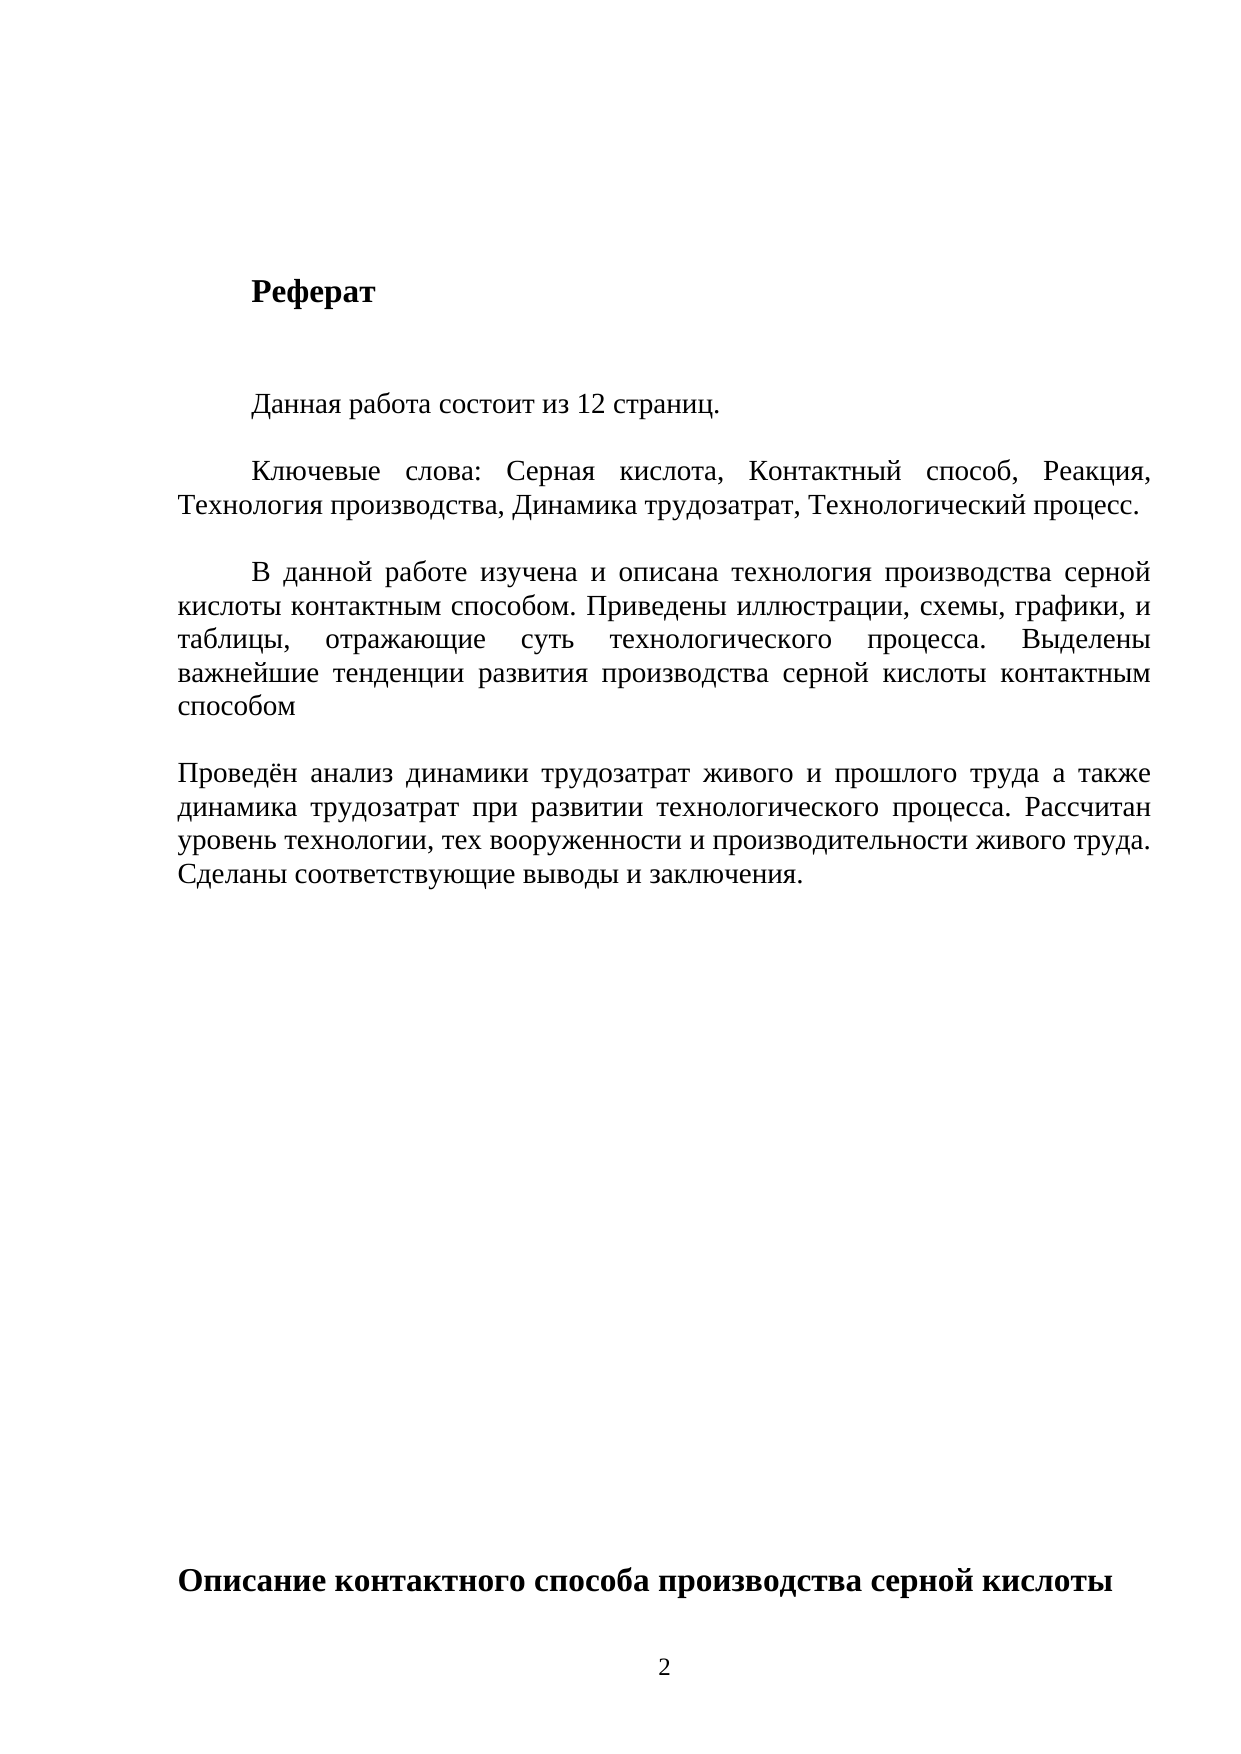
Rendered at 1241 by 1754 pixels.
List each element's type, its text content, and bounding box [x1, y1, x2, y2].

text Данная работа состоит из 12 страниц. [177, 386, 1152, 420]
text В данной работе изучена и описана технология производства серной кислоты контактным способом. Приведены иллюстрации, схемы, графики, и таблицы, отражающие суть технологического процесса. Выделены важнейшие тенденции развития производства серной кислоты контактным способом [177, 554, 1152, 722]
subtitle Описание контактного способа производства серной кислоты [177, 1560, 1152, 1599]
text Реферат [177, 271, 1152, 310]
text Проведён анализ динамики трудозатрат живого и прошлого труда а также динамика трудозатрат при развитии технологического процесса. Рассчитан уровень технологии, тех вооруженности и производительности живого труда. Сделаны соответствующие выводы и заключения. [177, 755, 1152, 889]
text Ключевые слова: Серная кислота, Контактный способ, Реакция, Технология производства, Динамика трудозатрат, Технологический процесс. [177, 453, 1152, 521]
